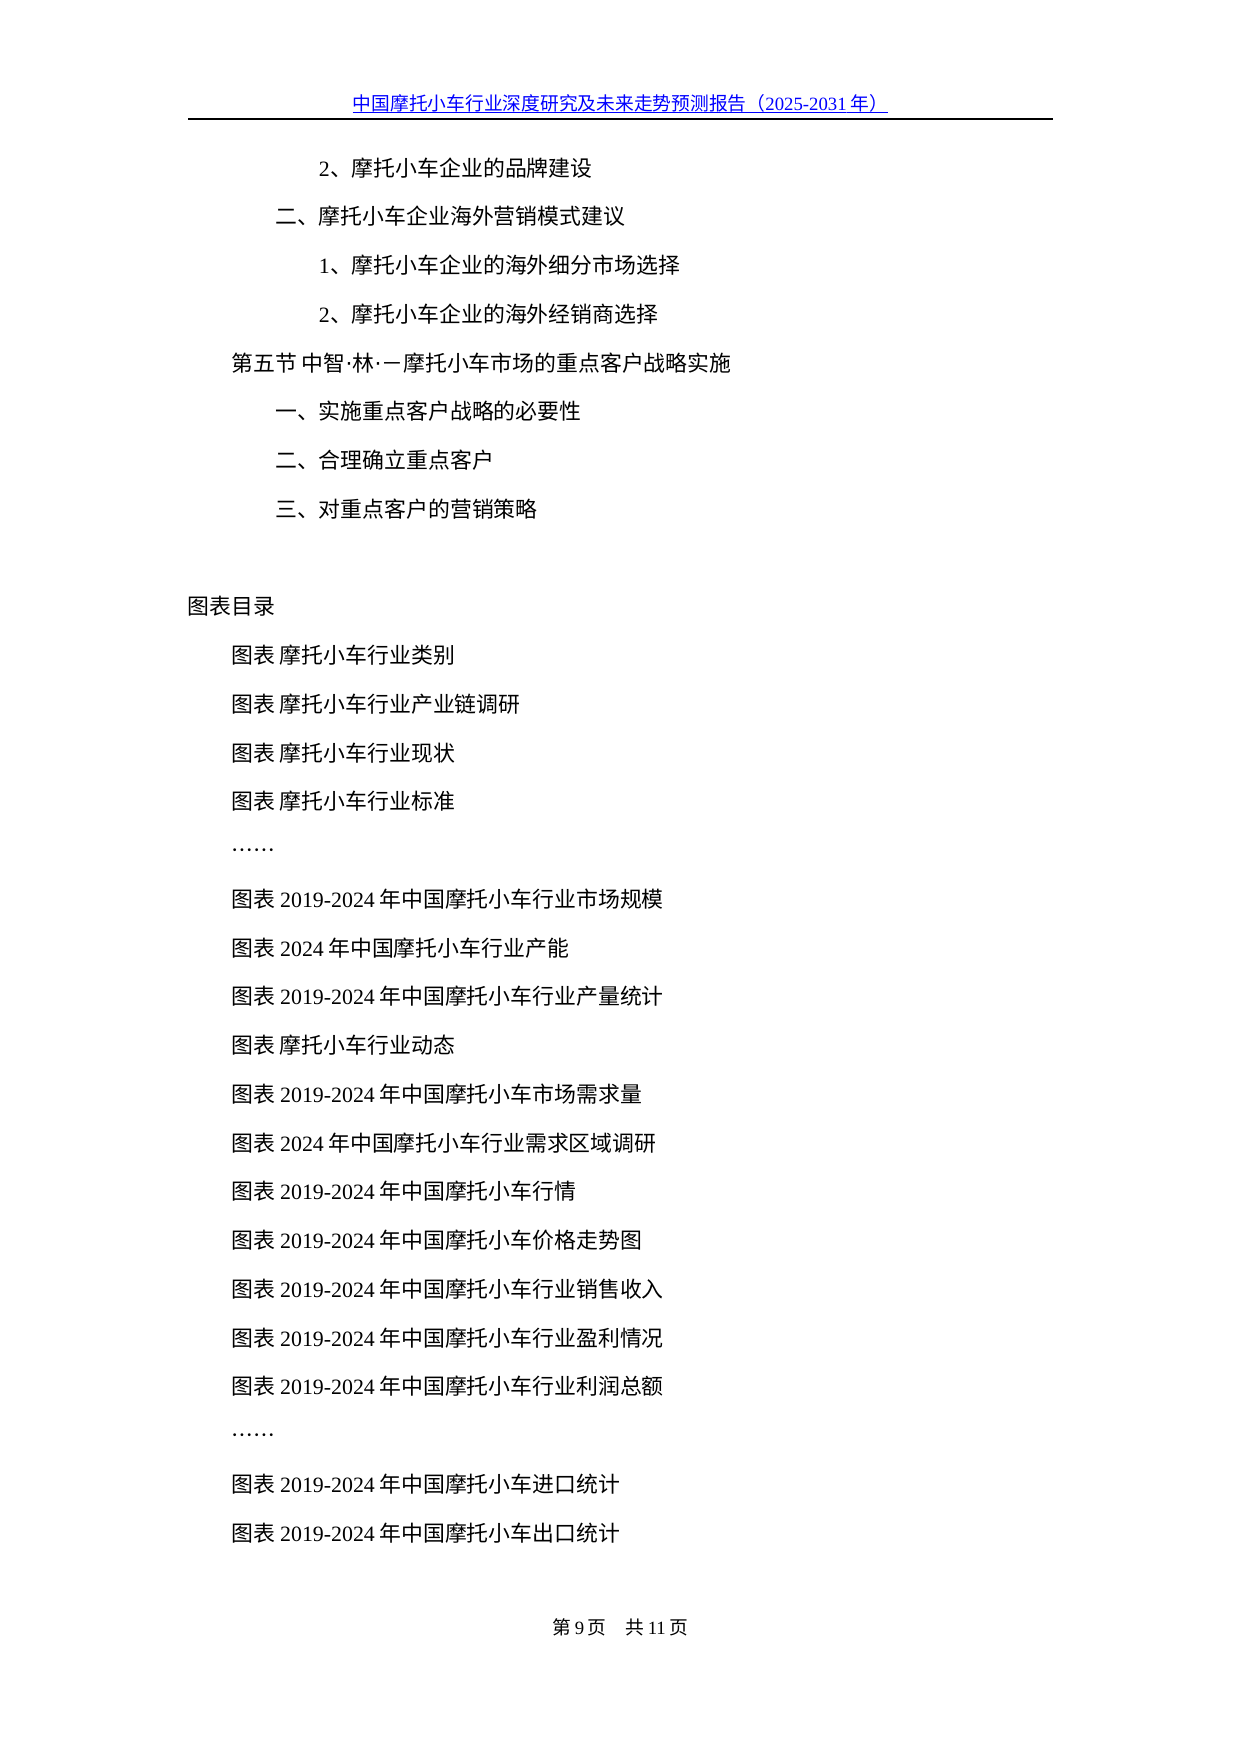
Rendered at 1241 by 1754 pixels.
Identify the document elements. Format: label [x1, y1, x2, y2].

text [187, 150, 1053, 1548]
